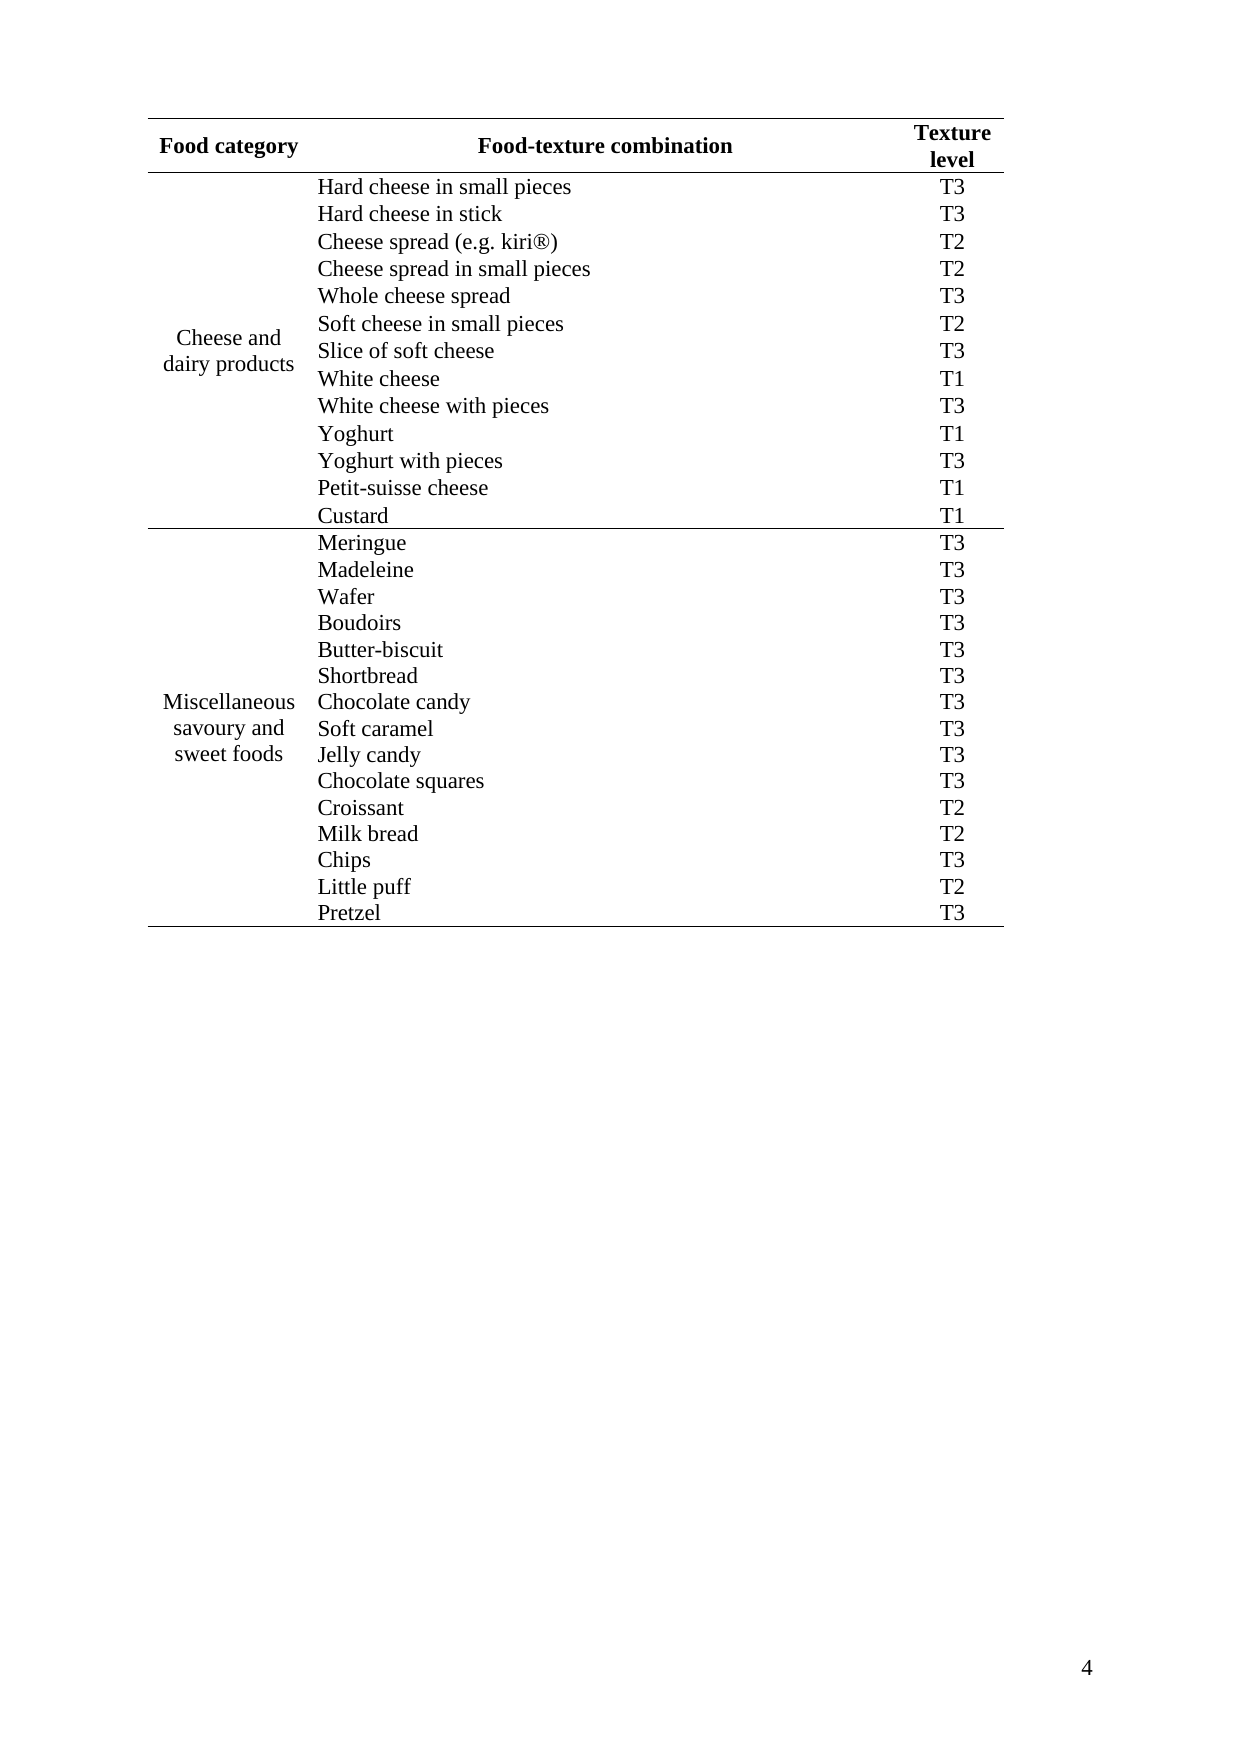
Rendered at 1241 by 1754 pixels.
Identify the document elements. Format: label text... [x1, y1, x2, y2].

table_cell Shortbread [310, 662, 901, 688]
table_cell Petit-suisse cheese [310, 473, 901, 501]
table_cell T2 [901, 227, 1004, 254]
table_cell T3 [901, 446, 1004, 473]
table_cell Chocolate candy [310, 688, 901, 715]
table_cell T1 [901, 473, 1004, 501]
table_cell T2 [901, 254, 1004, 282]
table_cell Butter-biscuit [310, 636, 901, 662]
table_cell T1 [901, 419, 1004, 446]
table_cell Milk bread [310, 820, 901, 846]
table_cell T3 [901, 173, 1004, 199]
table_cell T1 [901, 501, 1004, 528]
table_cell T3 [901, 662, 1004, 688]
table_cell Madeleine [310, 556, 901, 583]
table_cell T3 [901, 529, 1004, 556]
table_cell T2 [901, 794, 1004, 820]
table_header Food-texture combination [310, 119, 901, 172]
table_cell Hard cheese in small pieces [310, 173, 901, 199]
table_cell T3 [901, 846, 1004, 873]
table_cell T3 [901, 715, 1004, 741]
table_cell Cheese spread (e.g. kiri®) [310, 227, 901, 254]
table_cell Jelly candy [310, 741, 901, 767]
table_cell Yoghurt [310, 419, 901, 446]
table_cell Hard cheese in stick [310, 199, 901, 227]
table_cell T3 [901, 199, 1004, 227]
table_cell Yoghurt with pieces [310, 446, 901, 473]
table_cell T3 [901, 636, 1004, 662]
table_cell Cheese and dairy products [148, 173, 310, 528]
table_cell Chocolate squares [310, 768, 901, 794]
table_cell Chips [310, 846, 901, 873]
table_cell Boudoirs [310, 609, 901, 636]
table_cell T3 [901, 688, 1004, 715]
table_cell White cheese [310, 364, 901, 391]
table_cell Soft caramel [310, 715, 901, 741]
table_cell T1 [901, 364, 1004, 391]
table_cell T3 [901, 336, 1004, 364]
table_cell T2 [901, 873, 1004, 899]
table_cell T2 [901, 309, 1004, 336]
table_cell T3 [901, 899, 1004, 926]
table_cell T3 [901, 741, 1004, 767]
table_header Food category [148, 119, 310, 172]
table_cell Cheese spread in small pieces [310, 254, 901, 282]
table_cell T3 [901, 768, 1004, 794]
table_cell Croissant [310, 794, 901, 820]
table_cell T3 [901, 609, 1004, 636]
table_cell Whole cheese spread [310, 282, 901, 309]
table_cell Meringue [310, 529, 901, 556]
table_cell Pretzel [310, 899, 901, 926]
table_cell Slice of soft cheese [310, 336, 901, 364]
table_cell Soft cheese in small pieces [310, 309, 901, 336]
table_cell Little puff [310, 873, 901, 899]
table_cell T2 [901, 820, 1004, 846]
table_cell Custard [310, 501, 901, 528]
table_cell T3 [901, 282, 1004, 309]
table_cell White cheese with pieces [310, 391, 901, 418]
table_cell Miscellaneous savoury and sweet foods [148, 529, 310, 926]
table_header Texture level [901, 119, 1004, 172]
table_cell T3 [901, 556, 1004, 583]
table_cell T3 [901, 391, 1004, 418]
table_cell Wafer [310, 583, 901, 609]
table_cell T3 [901, 583, 1004, 609]
